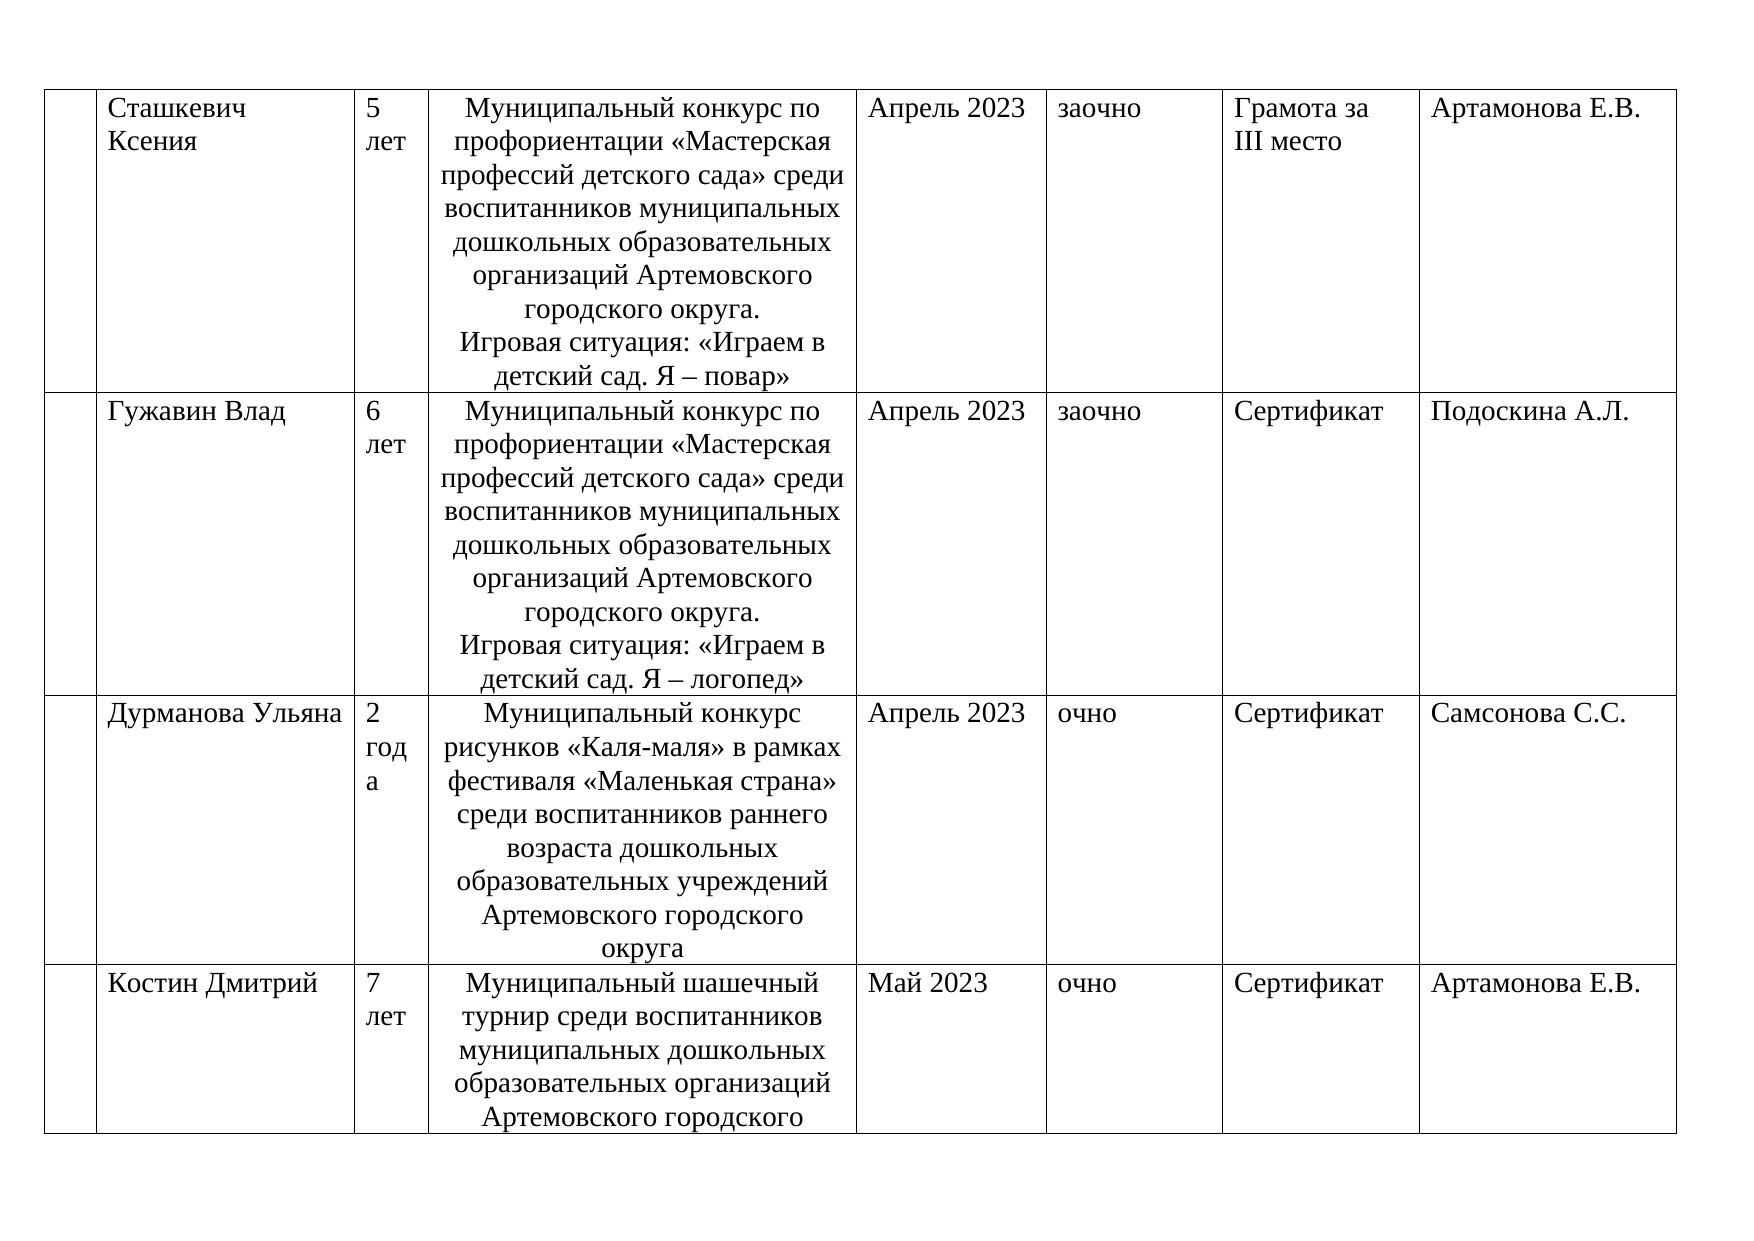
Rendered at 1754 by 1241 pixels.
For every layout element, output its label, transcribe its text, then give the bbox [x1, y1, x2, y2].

table_cell 6 лет [355, 393, 428, 694]
table_cell Грамота за III место [1223, 90, 1419, 392]
table_cell очно [1047, 696, 1222, 964]
table_cell Самсонова С.С. [1420, 696, 1676, 964]
table_cell [45, 393, 96, 694]
table_cell Гужавин Влад [97, 393, 354, 694]
table_cell Артамонова Е.В. [1420, 90, 1676, 392]
table_cell Апрель 2023 [857, 696, 1046, 964]
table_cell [429, 965, 856, 1133]
table_cell [45, 696, 96, 964]
table_cell Май 2023 [857, 965, 1046, 1133]
table_cell заочно [1047, 393, 1222, 694]
table_cell 5 лет [355, 90, 428, 392]
table_cell Апрель 2023 [857, 393, 1046, 694]
table_cell Апрель 2023 [857, 90, 1046, 392]
table_cell очно [1047, 965, 1222, 1133]
table_cell Сташкевич Ксения [97, 90, 354, 392]
table_cell Сертификат [1223, 696, 1419, 964]
table_cell Муниципальный конкурс по профориентации «Мастерская профессий детского сада» среди воспитанников муниципальных дошкольных образовательных организаций Артемовского городского округа. Игровая ситуация: «Играем в детский сад. Я – логопед» [429, 393, 856, 694]
table_cell [45, 965, 96, 1133]
table_cell Сертификат [1223, 393, 1419, 694]
table_cell Артамонова Е.В. [1420, 965, 1676, 1133]
table_cell Сертификат [1223, 965, 1419, 1133]
table_cell Костин Дмитрий [97, 965, 354, 1133]
table_cell Дурманова Ульяна [97, 696, 354, 964]
table_cell 7 лет [355, 965, 428, 1133]
table_cell [45, 90, 96, 392]
table_cell заочно [1047, 90, 1222, 392]
table_cell Муниципальный конкурс по профориентации «Мастерская профессий детского сада» среди воспитанников муниципальных дошкольных образовательных организаций Артемовского городского округа. Игровая ситуация: «Играем в детский сад. Я – повар» [429, 90, 856, 392]
table_cell Муниципальный конкурс рисунков «Каля-маля» в рамках фестиваля «Маленькая страна» среди воспитанников раннего возраста дошкольных образовательных учреждений Артемовского городского округа [429, 696, 856, 964]
table_cell Подоскина А.Л. [1420, 393, 1676, 694]
table_cell 2 года [355, 696, 428, 964]
